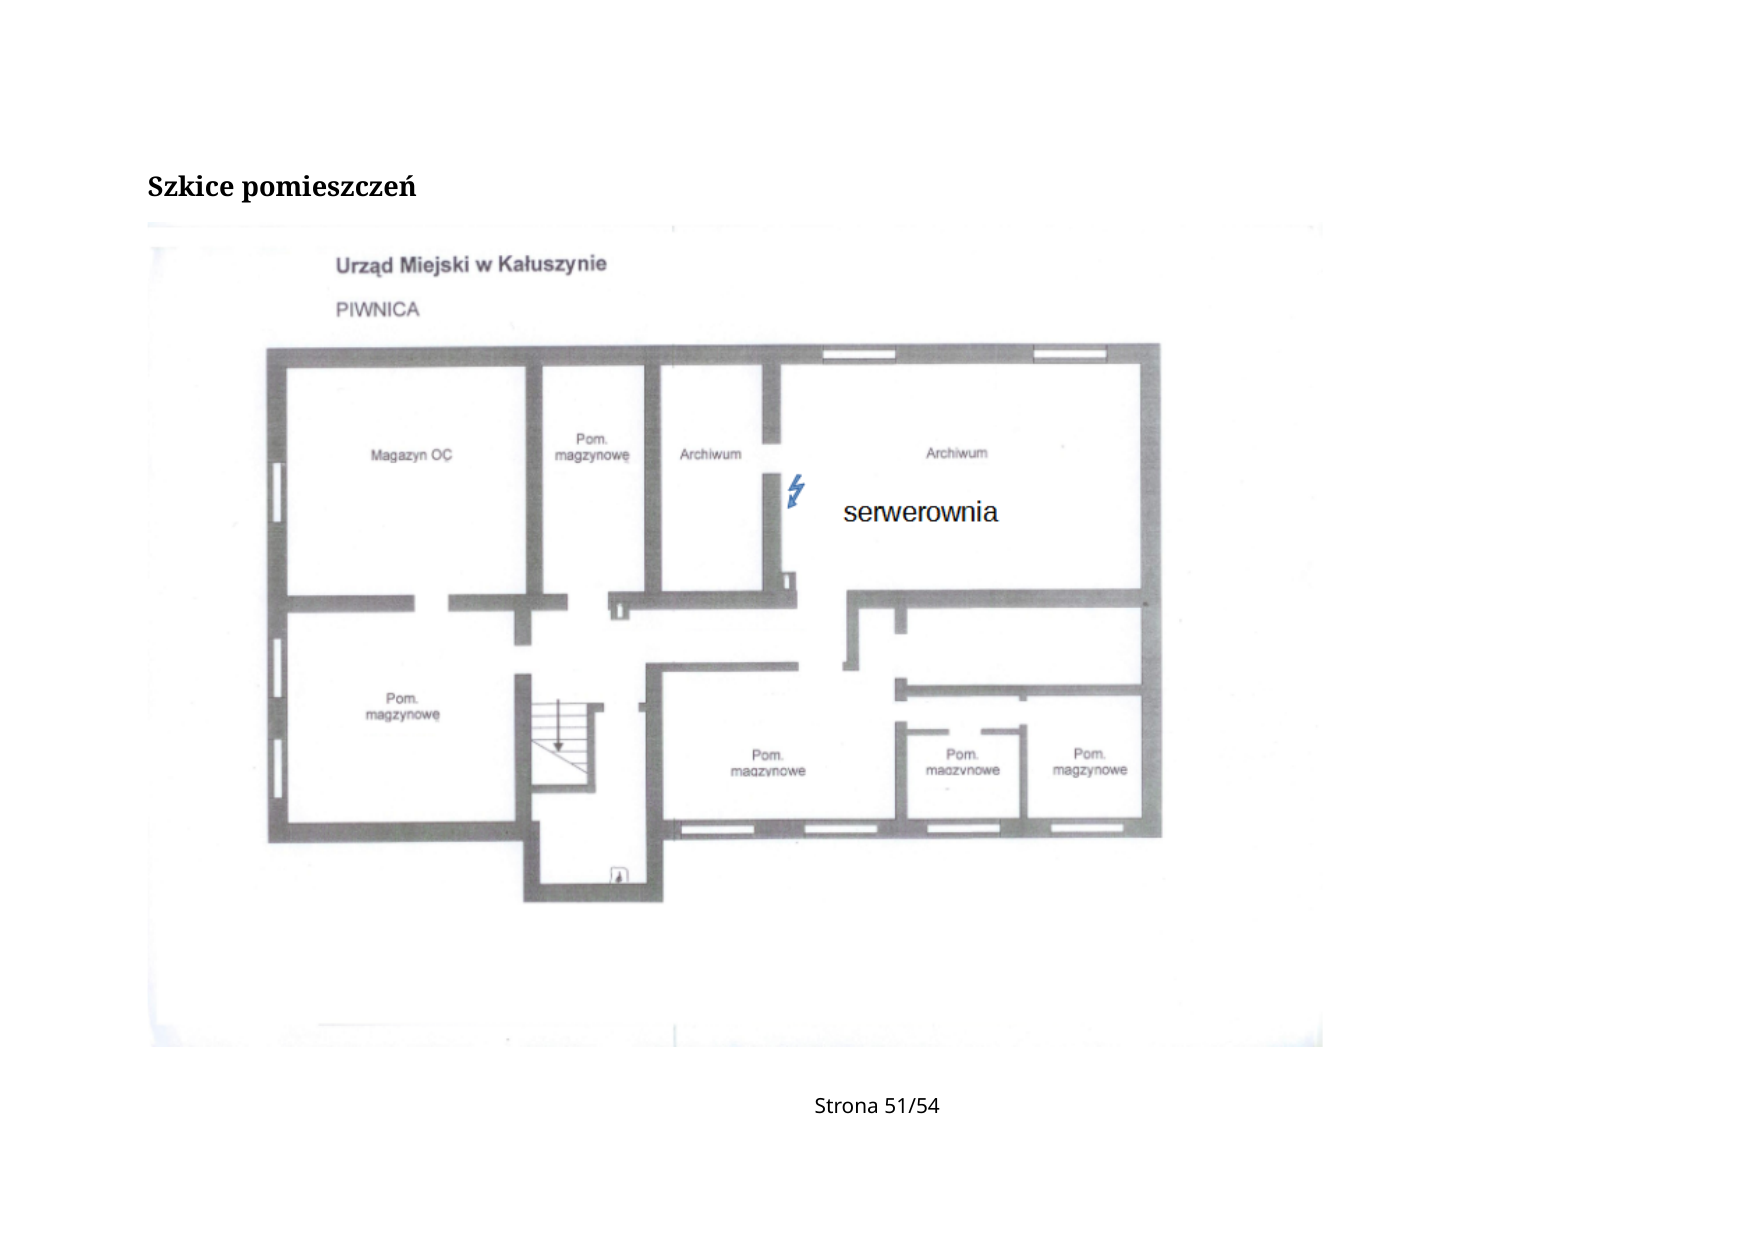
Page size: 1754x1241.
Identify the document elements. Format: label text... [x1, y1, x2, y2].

text Szkice pomieszczeń [148, 167, 1606, 204]
picture [147, 222, 1323, 1047]
